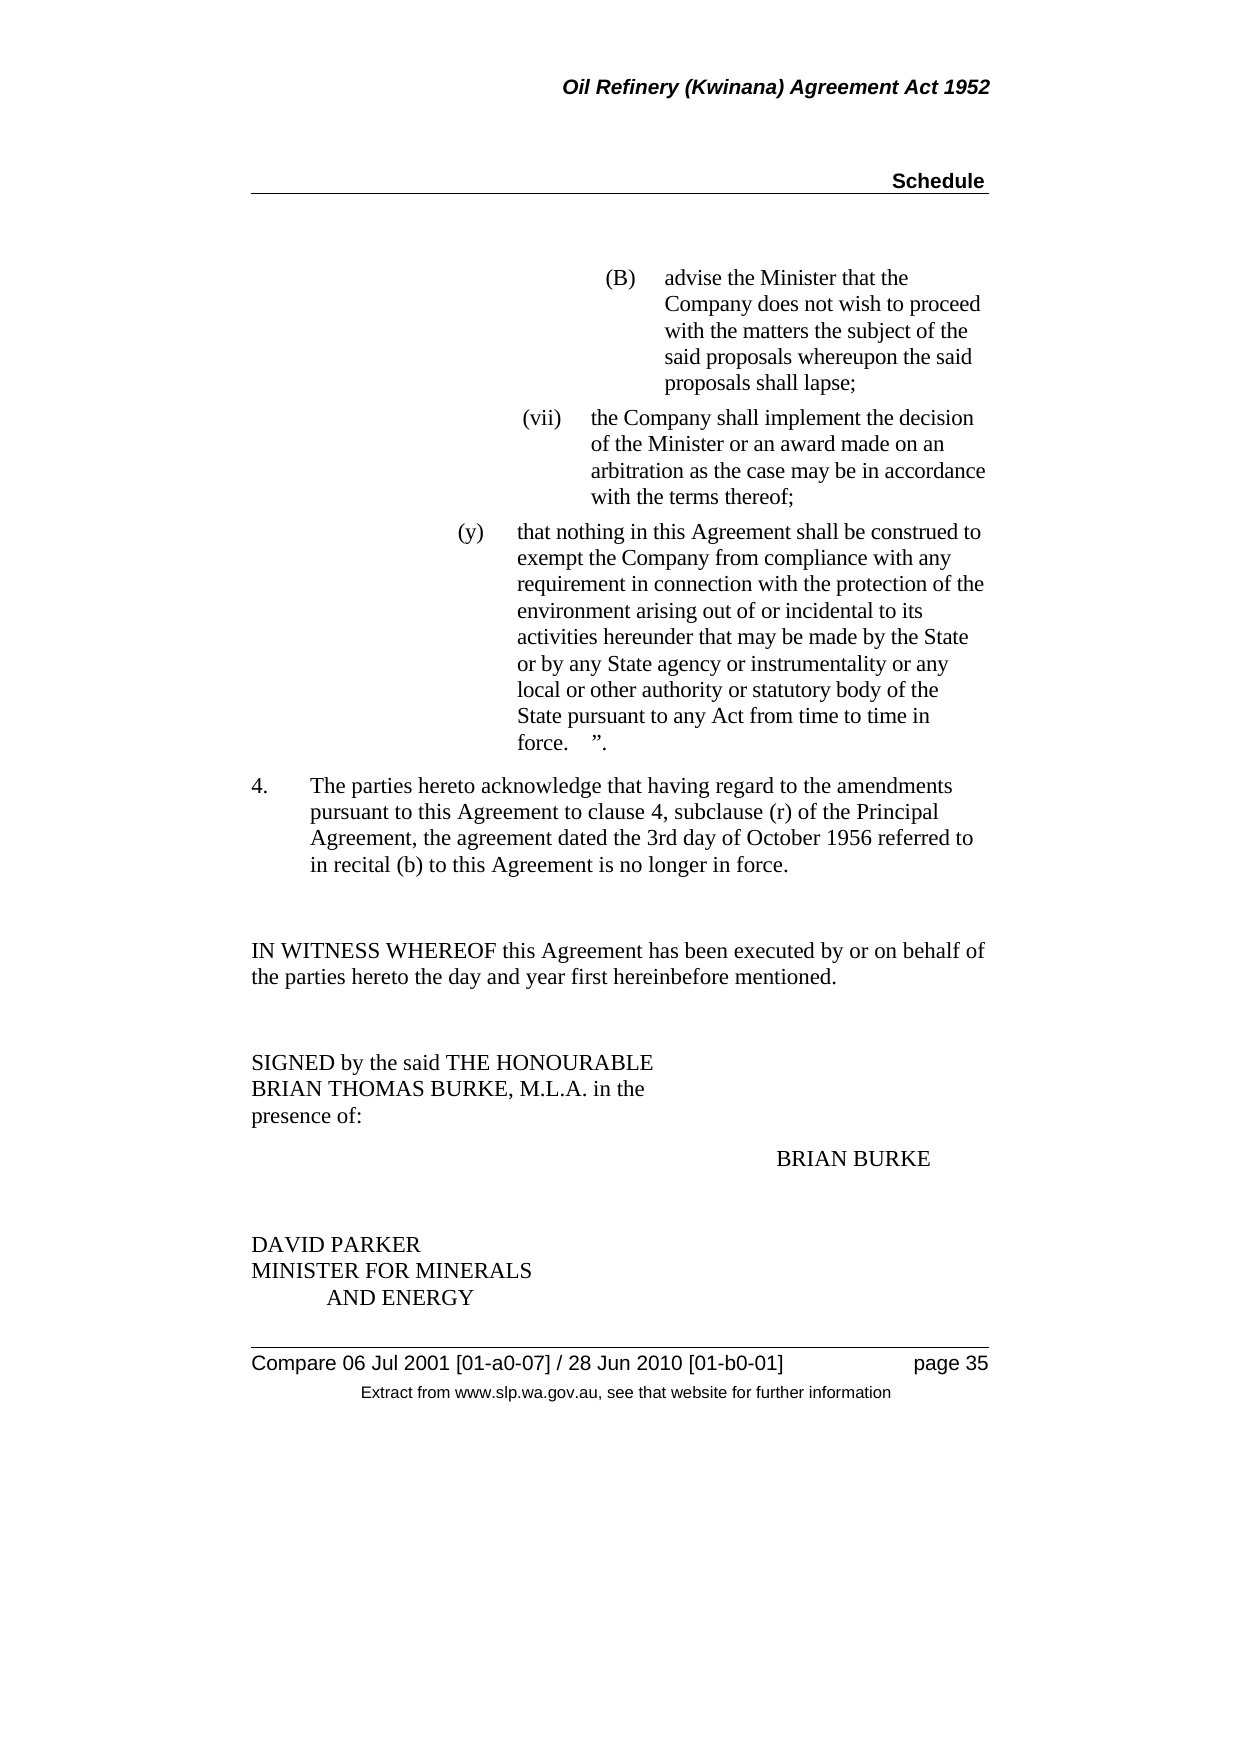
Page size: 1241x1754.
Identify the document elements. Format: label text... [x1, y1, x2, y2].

text (vii) the Company shall implement the decision of the Minister or an award made on an arbitration as the case may be in accordance with the terms thereof; [413, 404, 989, 509]
text DAVID PARKER MINISTER FOR MINERALS AND ENERGY [251, 1231, 989, 1310]
text SIGNED by the said THE HONOURABLE BRIAN THOMAS BURKE, M.L.A. in the presence of: [251, 1049, 989, 1128]
text BRIAN BURKE [701, 1145, 989, 1171]
text IN WITNESS WHEREOF this Agreement has been executed by or on behalf of the parties hereto the day and year first hereinbefore mentioned. [251, 937, 989, 989]
text (y) that nothing in this Agreement shall be construed to exempt the Company from compliance with any requirement in connection with the protection of the environment arising out of or incidental to its activities hereunder that may be made by the State or by any State agency or instrumentality or any local or other authority or statutory body of the State pursuant to any Act from time to time in force. ”. [413, 518, 989, 755]
text 4. The parties hereto acknowledge that having regard to the amendments pursuant to this Agreement to clause 4, subclause (r) of the Principal Agreement, the agreement dated the 3rd day of October 1956 referred to in recital (b) to this Agreement is no longer in force. [251, 772, 989, 877]
text (B) advise the Minister that the Company does not wish to proceed with the matters the subject of the said proposals whereupon the said proposals shall lapse; [428, 264, 989, 396]
